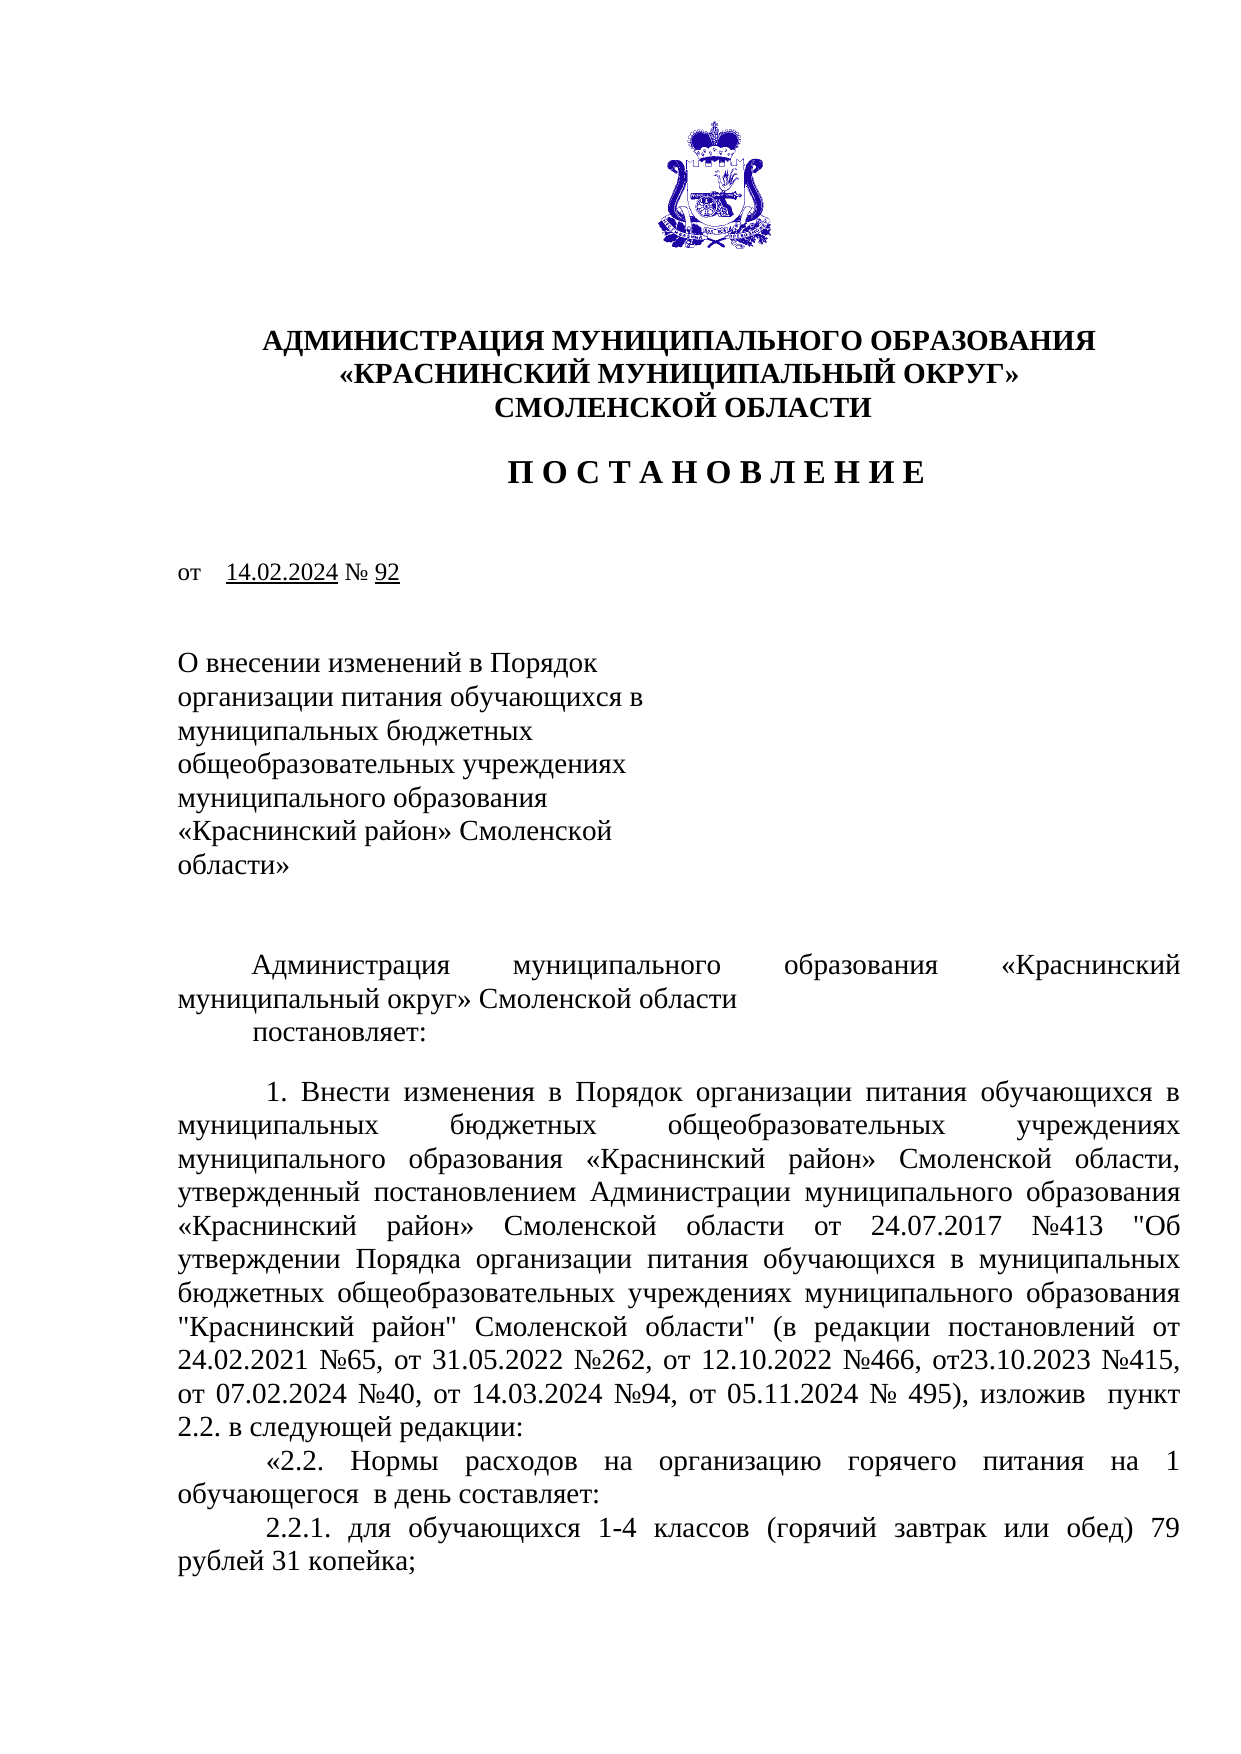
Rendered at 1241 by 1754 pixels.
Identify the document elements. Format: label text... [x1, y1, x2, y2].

text АДМИНИСТРАЦИЯ МУНИЦИПАЛЬНОГО ОБРАЗОВАНИЯ «КРАСНИНСКИЙ МУНИЦИПАЛЬНЫЙ ОКРУГ» [177, 323, 1181, 390]
text О внесении изменений в Порядок организации питания обучающихся в муниципальных бюджетных общеобразовательных учреждениях муниципального образования «Краснинский район» Смоленской области» [177, 646, 709, 880]
text 1. Внести изменения в Порядок организации питания обучающихся в муниципальных бюджетных общеобразовательных учреждениях муниципального образования «Краснинский район» Смоленской области, утвержденный постановлением Администрации муниципального образования «Краснинский район» Смоленской области от 24.07.2017 №413 "Об утверждении Порядка организации питания обучающихся в муниципальных бюджетных общеобразовательных учреждениях муниципального образования "Краснинский район" Смоленской области" (в редакции постановлений от 24.02.2021 №65, от 31.05.2022 №262, от 12.10.2022 №466, от23.10.2023 №415, от 07.02.2024 №40, от 14.03.2024 №94, от 05.11.2024 № 495), изложив пункт 2.2. в следующей редакции: [177, 1074, 1181, 1443]
text 2.2.1. для обучающихся 1-4 классов (горячий завтрак или обед) 79 рублей 31 копейка; [177, 1510, 1181, 1577]
picture [656, 118, 776, 256]
text от 14.02.2024 № 92 [177, 557, 1181, 586]
text «2.2. Нормы расходов на организацию горячего питания на 1 обучающегося в день составляет: [177, 1443, 1181, 1510]
text СМОЛЕНСКОЙ ОБЛАСТИ [177, 390, 1181, 423]
text постановляет: [177, 1014, 1187, 1048]
text Администрация муниципального образования «Краснинский муниципальный округ» Смоленской области [177, 947, 1181, 1014]
text П О С Т А Н О В Л Е Н И Е [177, 452, 1181, 490]
